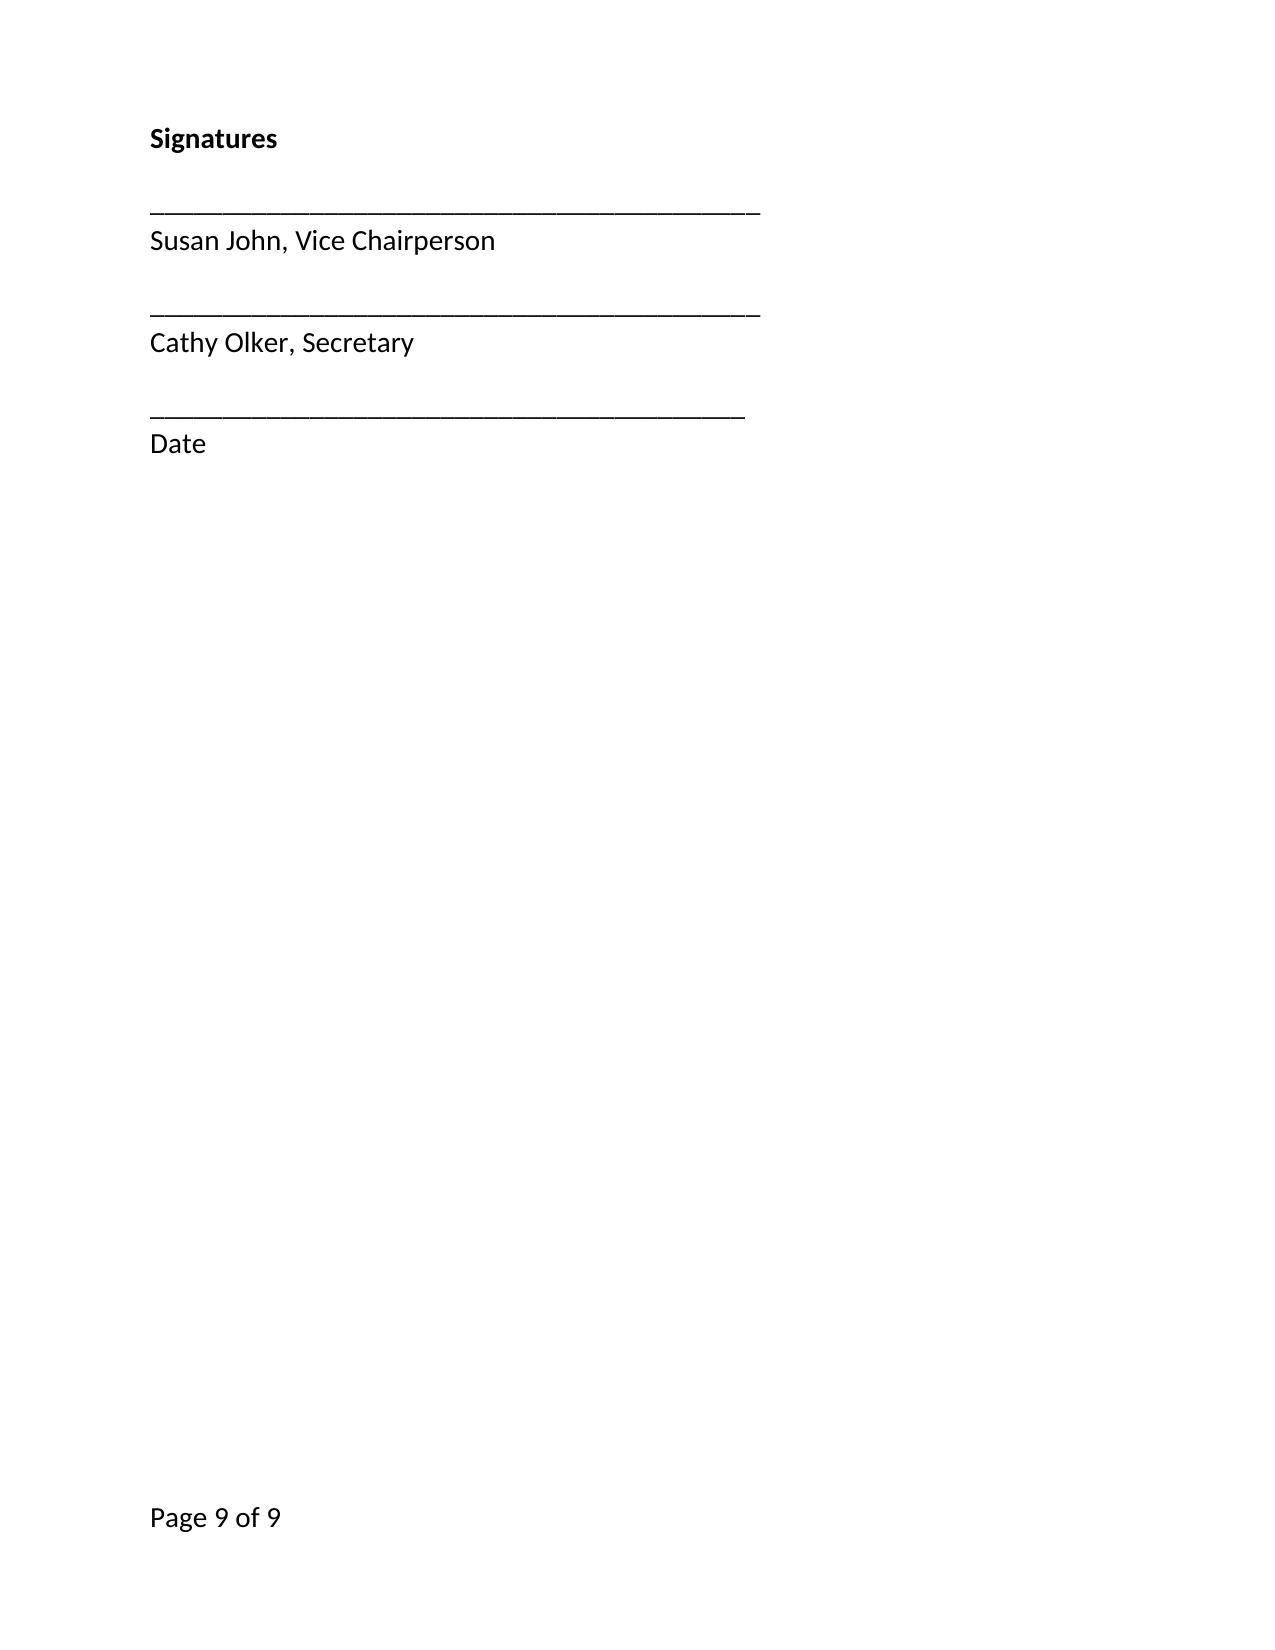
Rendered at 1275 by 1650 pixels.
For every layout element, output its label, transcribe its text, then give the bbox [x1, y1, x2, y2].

text _________________________________________ Cathy Olker, Secretary [150, 285, 1125, 359]
text _________________________________________ Susan John, Vice Chairperson [150, 183, 1125, 257]
subtitle Signatures [150, 120, 1125, 156]
text _________________________________________ Date [150, 387, 1125, 461]
